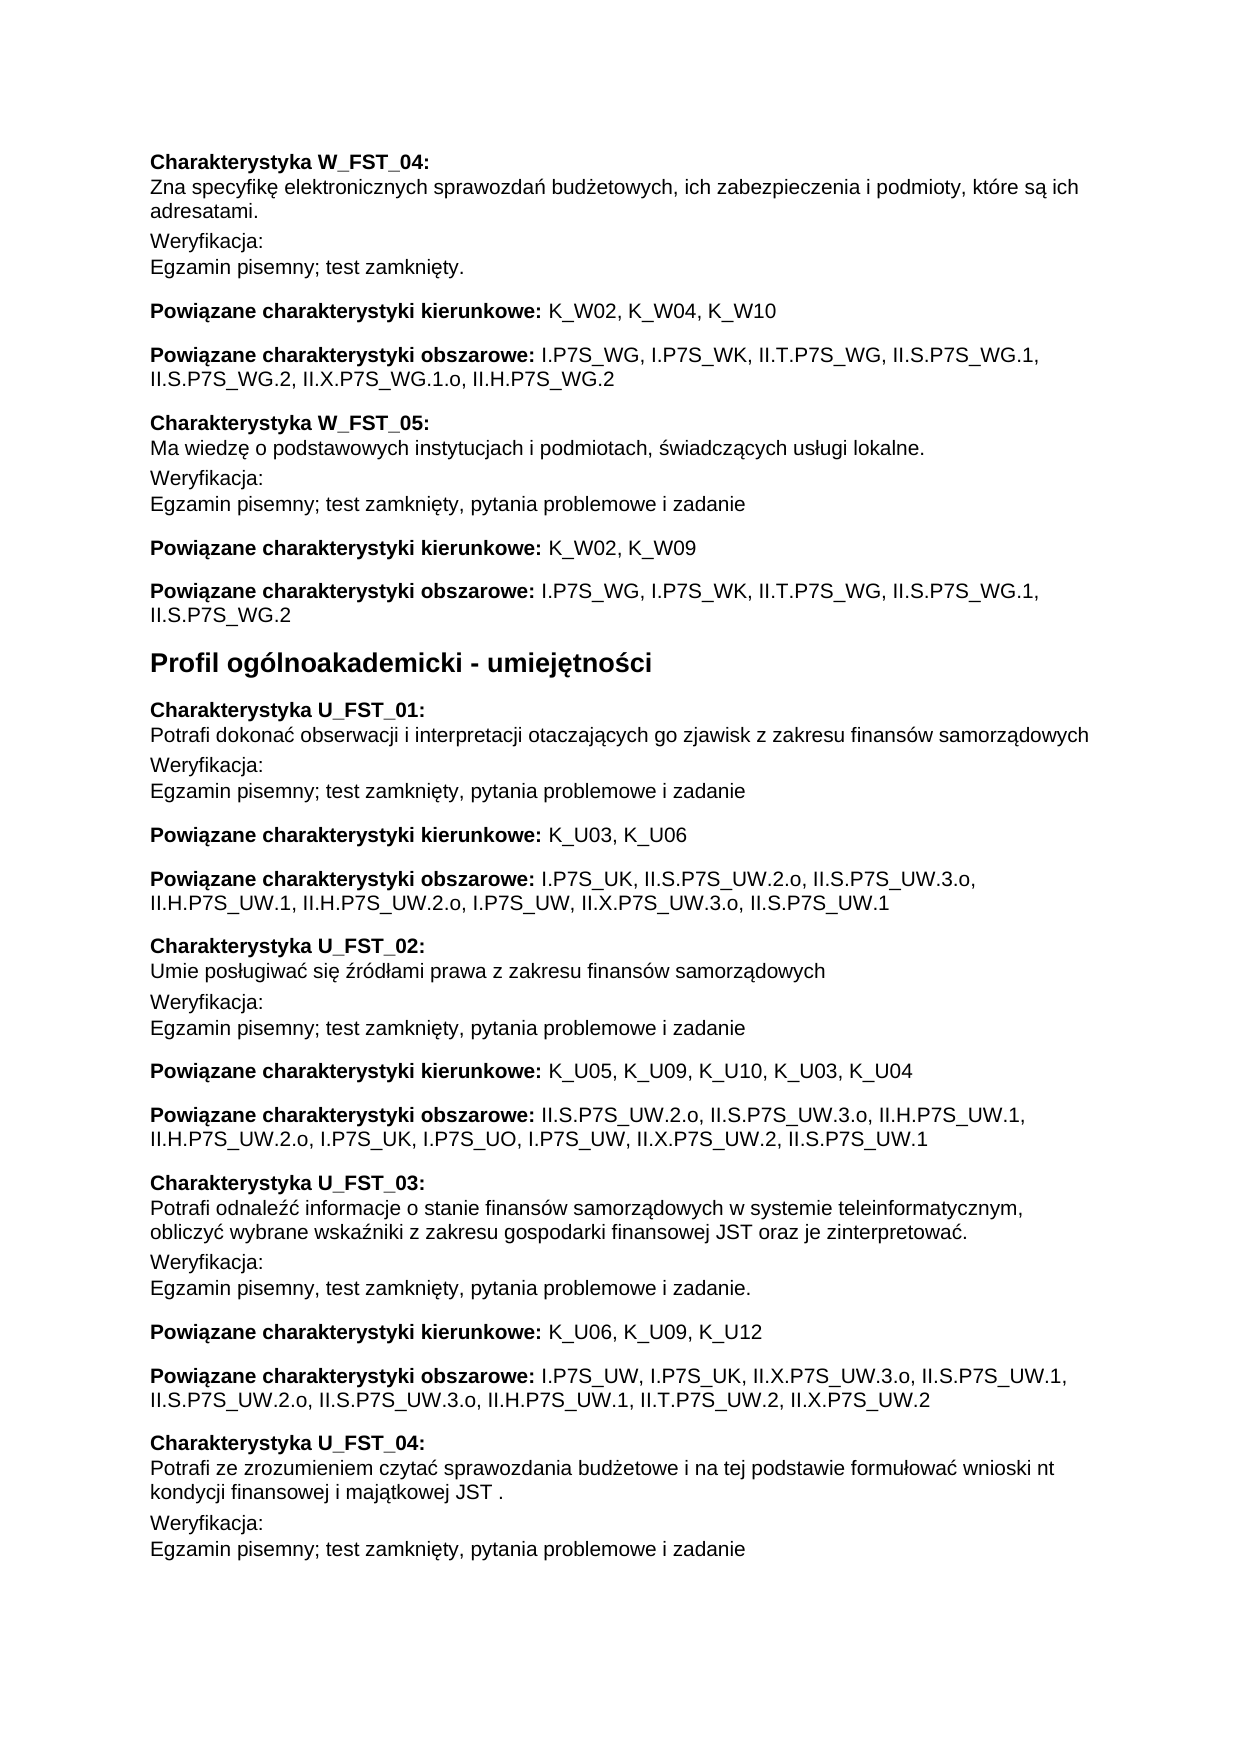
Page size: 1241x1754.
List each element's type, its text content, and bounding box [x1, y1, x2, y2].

text Egzamin pisemny; test zamknięty. [150, 255, 1090, 279]
text Powiązane charakterystyki kierunkowe: K_U03, K_U06 [150, 823, 1090, 847]
text Egzamin pisemny; test zamknięty, pytania problemowe i zadanie [150, 1016, 1090, 1039]
text Umie posługiwać się źródłami prawa z zakresu finansów samorządowych [150, 959, 1090, 983]
text Weryfikacja: [150, 989, 1090, 1013]
text Zna specyfikę elektronicznych sprawozdań budżetowych, ich zabezpieczenia i podmioty, które są ich adresatami. [150, 175, 1090, 223]
text Potrafi odnaleźć informacje o stanie finansów samorządowych w systemie teleinformatycznym, obliczyć wybrane wskaźniki z zakresu gospodarki finansowej JST oraz je zinterpretować. [150, 1196, 1090, 1244]
text Weryfikacja: [150, 466, 1090, 489]
text Charakterystyka W_FST_04: [150, 150, 1090, 174]
text Charakterystyka U_FST_04: [150, 1431, 1090, 1455]
text Powiązane charakterystyki obszarowe: I.P7S_UK, II.S.P7S_UW.2.o, II.S.P7S_UW.3.o, II.H.P7S_UW.1, II.H.P7S_UW.2.o, I.P7S_UW, II.X.P7S_UW.3.o, II.S.P7S_UW.1 [150, 867, 1090, 914]
text Egzamin pisemny, test zamknięty, pytania problemowe i zadanie. [150, 1276, 1090, 1300]
text Charakterystyka U_FST_03: [150, 1171, 1090, 1195]
text Powiązane charakterystyki obszarowe: II.S.P7S_UW.2.o, II.S.P7S_UW.3.o, II.H.P7S_UW.1, II.H.P7S_UW.2.o, I.P7S_UK, I.P7S_UO, I.P7S_UW, II.X.P7S_UW.2, II.S.P7S_UW.1 [150, 1103, 1090, 1151]
text Powiązane charakterystyki obszarowe: I.P7S_WG, I.P7S_WK, II.T.P7S_WG, II.S.P7S_WG.1, II.S.P7S_WG.2 [150, 579, 1090, 627]
text Potrafi ze zrozumieniem czytać sprawozdania budżetowe i na tej podstawie formułować wnioski nt kondycji finansowej i majątkowej JST . [150, 1456, 1090, 1504]
text Weryfikacja: [150, 753, 1090, 777]
text Charakterystyka U_FST_01: [150, 698, 1090, 722]
text Ma wiedzę o podstawowych instytucjach i podmiotach, świadczących usługi lokalne. [150, 435, 1090, 459]
text Egzamin pisemny; test zamknięty, pytania problemowe i zadanie [150, 779, 1090, 803]
text Potrafi dokonać obserwacji i interpretacji otaczających go zjawisk z zakresu finansów samorządowych [150, 723, 1090, 747]
text Weryfikacja: [150, 1510, 1090, 1534]
text Weryfikacja: [150, 1250, 1090, 1274]
text Powiązane charakterystyki kierunkowe: K_U05, K_U09, K_U10, K_U03, K_U04 [150, 1059, 1090, 1083]
text Charakterystyka W_FST_05: [150, 410, 1090, 434]
text Egzamin pisemny; test zamknięty, pytania problemowe i zadanie [150, 492, 1090, 516]
subtitle Profil ogólnoakademicki - umiejętności [150, 647, 1090, 678]
text Egzamin pisemny; test zamknięty, pytania problemowe i zadanie [150, 1536, 1090, 1560]
text Powiązane charakterystyki kierunkowe: K_W02, K_W04, K_W10 [150, 299, 1090, 323]
text Weryfikacja: [150, 229, 1090, 253]
text Powiązane charakterystyki kierunkowe: K_U06, K_U09, K_U12 [150, 1320, 1090, 1344]
text Charakterystyka U_FST_02: [150, 934, 1090, 958]
text Powiązane charakterystyki obszarowe: I.P7S_WG, I.P7S_WK, II.T.P7S_WG, II.S.P7S_WG.1, II.S.P7S_WG.2, II.X.P7S_WG.1.o, II.H.P7S_WG.2 [150, 343, 1090, 391]
text Powiązane charakterystyki obszarowe: I.P7S_UW, I.P7S_UK, II.X.P7S_UW.3.o, II.S.P7S_UW.1, II.S.P7S_UW.2.o, II.S.P7S_UW.3.o, II.H.P7S_UW.1, II.T.P7S_UW.2, II.X.P7S_UW.2 [150, 1363, 1090, 1411]
text Powiązane charakterystyki kierunkowe: K_W02, K_W09 [150, 535, 1090, 559]
